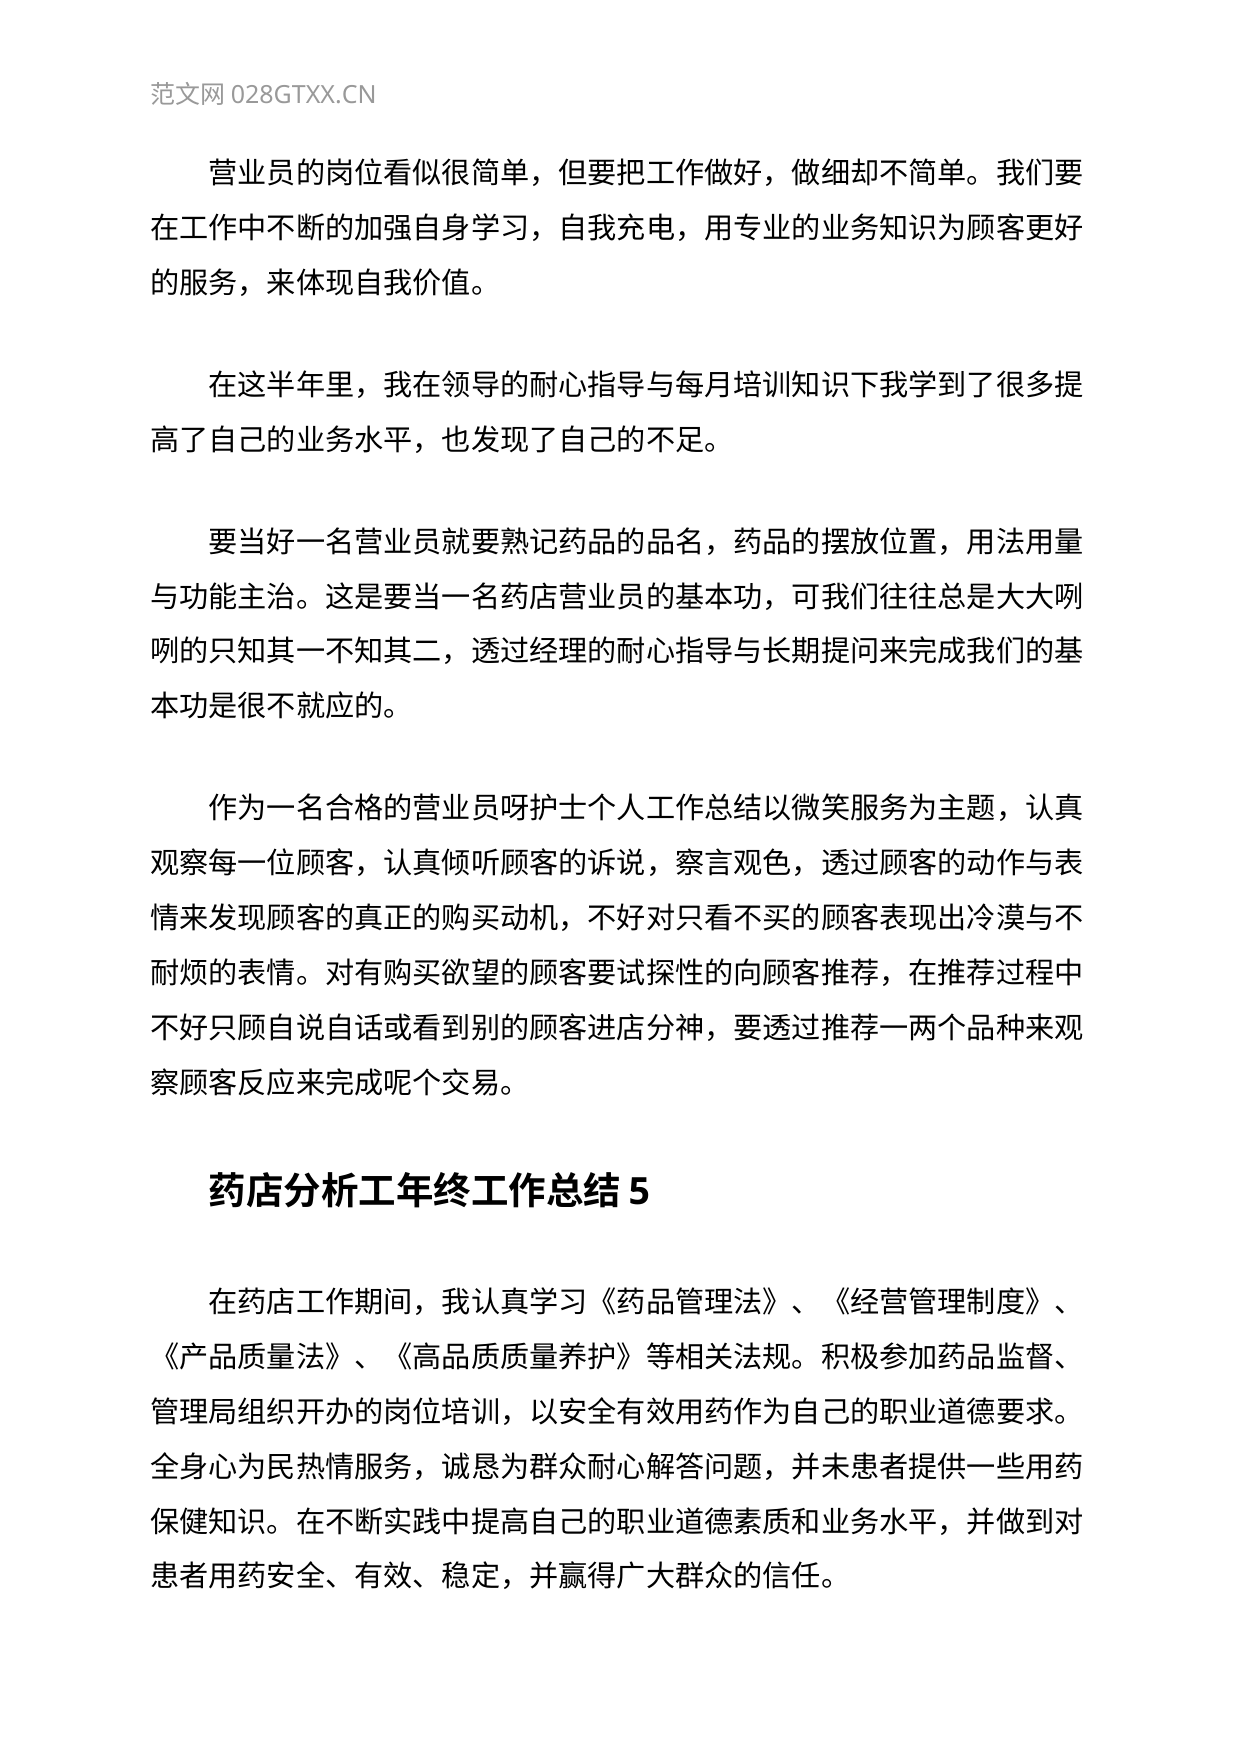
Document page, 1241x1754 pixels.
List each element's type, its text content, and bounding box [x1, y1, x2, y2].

text 药店分析工年终工作总结5 [150, 1161, 1090, 1215]
text 在药店工作期间，我认真学习《药品管理法》、《经营管理制度》、《产品质量法》、《高品质质量养护》等相关法规。积极参加药品监督、管理局组织开办的岗位培训，以安全有效用药作为自己的职业道德要求。全身心为民热情服务，诚恳为群众耐心解答问题，并未患者提供一些用药保健知识。在不断实践中提高自己的职业道德素质和业务水平，并做到对患者用药安全、有效、稳定，并赢得广大群众的信任。 [150, 1278, 1090, 1595]
text 在这半年里，我在领导的耐心指导与每月培训知识下我学到了很多提高了自己的业务水平，也发现了自己的不足。 [150, 362, 1090, 459]
text 作为一名合格的营业员呀护士个人工作总结以微笑服务为主题，认真观察每一位顾客，认真倾听顾客的诉说，察言观色，透过顾客的动作与表情来发现顾客的真正的购买动机，不好对只看不买的顾客表现出冷漠与不耐烦的表情。对有购买欲望的顾客要试探性的向顾客推荐，在推荐过程中不好只顾自说自话或看到别的顾客进店分神，要透过推荐一两个品种来观察顾客反应来完成呢个交易。 [150, 785, 1090, 1101]
text 要当好一名营业员就要熟记药品的品名，药品的摆放位置，用法用量与功能主治。这是要当一名药店营业员的基本功，可我们往往总是大大咧咧的只知其一不知其二，透过经理的耐心指导与长期提问来完成我们的基本功是很不就应的。 [150, 518, 1090, 725]
text 营业员的岗位看似很简单，但要把工作做好，做细却不简单。我们要在工作中不断的加强自身学习，自我充电，用专业的业务知识为顾客更好的服务，来体现自我价值。 [150, 150, 1090, 302]
